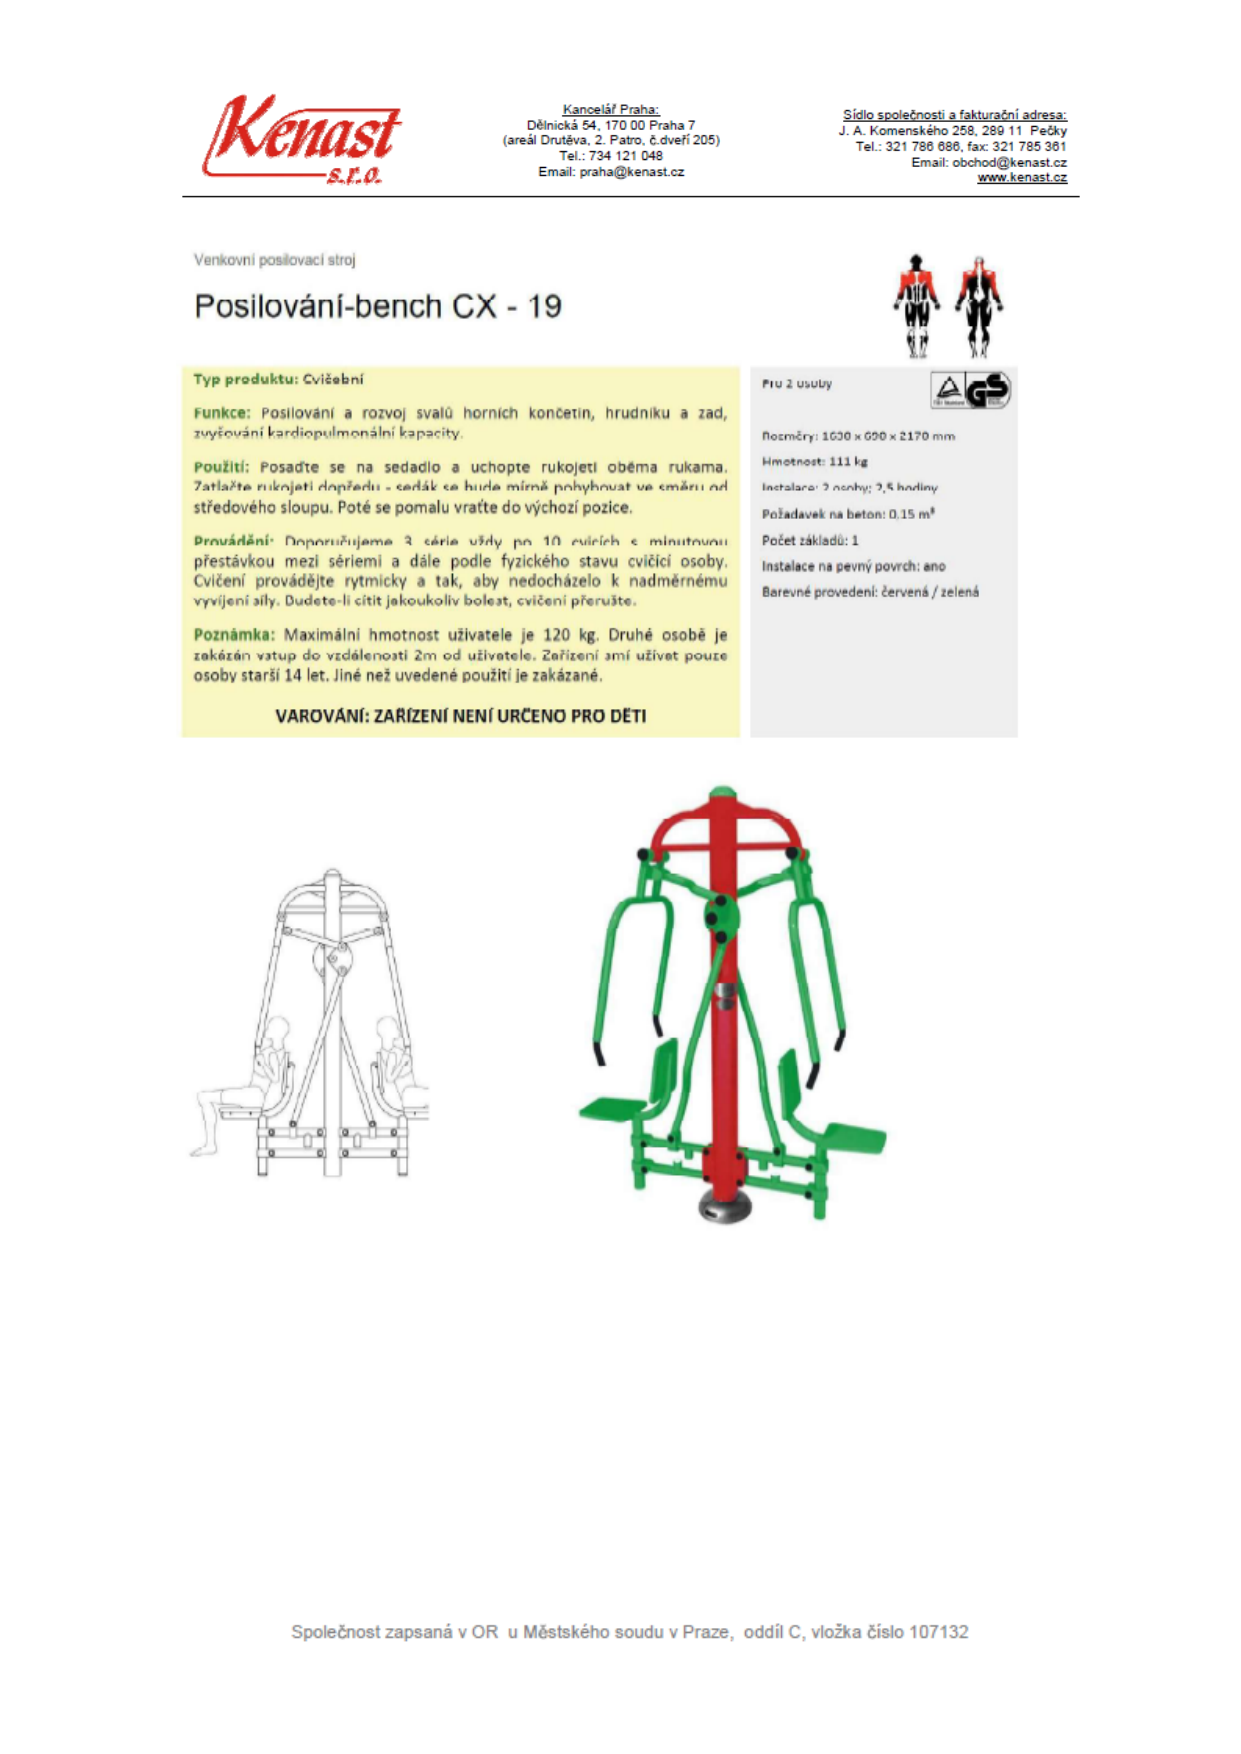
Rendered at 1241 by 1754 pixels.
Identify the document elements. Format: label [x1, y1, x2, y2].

picture [147, 73, 1093, 212]
picture [248, 1606, 992, 1653]
picture [147, 239, 1040, 1354]
